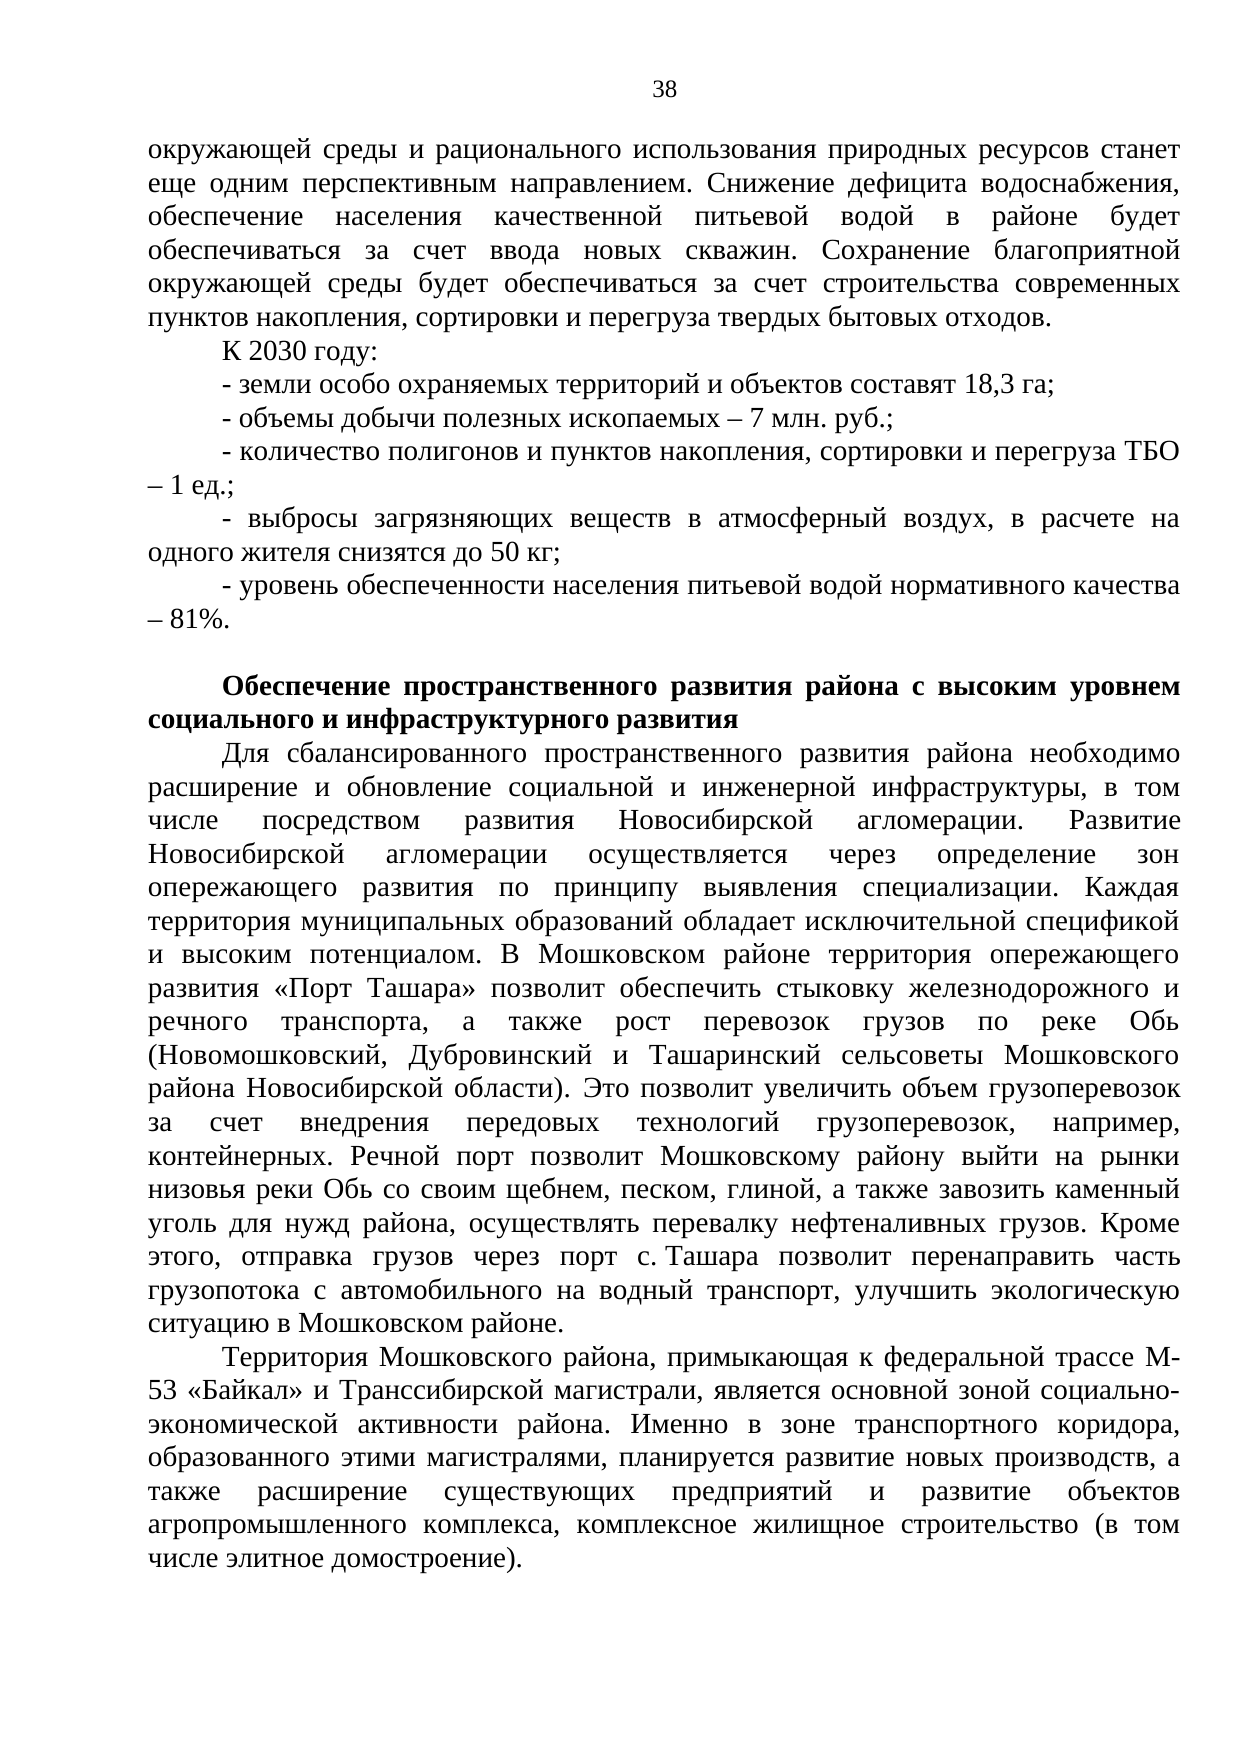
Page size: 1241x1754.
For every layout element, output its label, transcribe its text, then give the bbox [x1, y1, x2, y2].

text Обеспечение пространственного развития района с высоким уровнем социального и инфраструктурного развития [148, 668, 1181, 735]
text - земли особо охраняемых территорий и объектов составят 18,3 га; [148, 366, 1181, 400]
text - уровень обеспеченности населения питьевой водой нормативного качества – 81%. [148, 567, 1181, 634]
text Территория Мошковского района, примыкающая к федеральной трассе М-53 «Байкал» и Транссибирской магистрали, является основной зоной социально-экономической активности района. Именно в зоне транспортного коридора, образованного этими магистралями, планируется развитие новых производств, а также расширение существующих предприятий и развитие объектов агропромышленного комплекса, комплексное жилищное строительство (в том числе элитное домостроение). [148, 1339, 1181, 1574]
text К 2030 году: [148, 333, 1181, 366]
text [148, 131, 1181, 333]
text - выбросы загрязняющих веществ в атмосферный воздух, в расчете на одного жителя снизятся до 50 кг; [148, 500, 1181, 567]
text Для сбалансированного пространственного развития района необходимо расширение и обновление социальной и инженерной инфраструктуры, в том числе посредством развития Новосибирской агломерации. Развитие Новосибирской агломерации осуществляется через определение зон опережающего развития по принципу выявления специализации. Каждая территория муниципальных образований обладает исключительной спецификой и высоким потенциалом. В Мошковском районе территория опережающего развития «Порт Ташара» позволит обеспечить стыковку железнодорожного и речного транспорта, а также рост перевозок грузов по реке Обь (Новомошковский, Дубровинский и Ташаринский сельсоветы Мошковского района Новосибирской области). Это позволит увеличить объем грузоперевозок за счет внедрения передовых технологий грузоперевозок, например, контейнерных. Речной порт позволит Мошковскому району выйти на рынки низовья реки Обь со своим щебнем, песком, глиной, а также завозить каменный уголь для нужд района, осуществлять перевалку нефтеналивных грузов. Кроме этого, отправка грузов через порт с. Ташара позволит перенаправить часть грузопотока с автомобильного на водный транспорт, улучшить экологическую ситуацию в Мошковском районе. [148, 735, 1181, 1339]
text - количество полигонов и пунктов накопления, сортировки и перегруза ТБО – 1 ед.; [148, 433, 1181, 500]
text - объемы добычи полезных ископаемых – 7 млн. руб.; [148, 400, 1181, 433]
